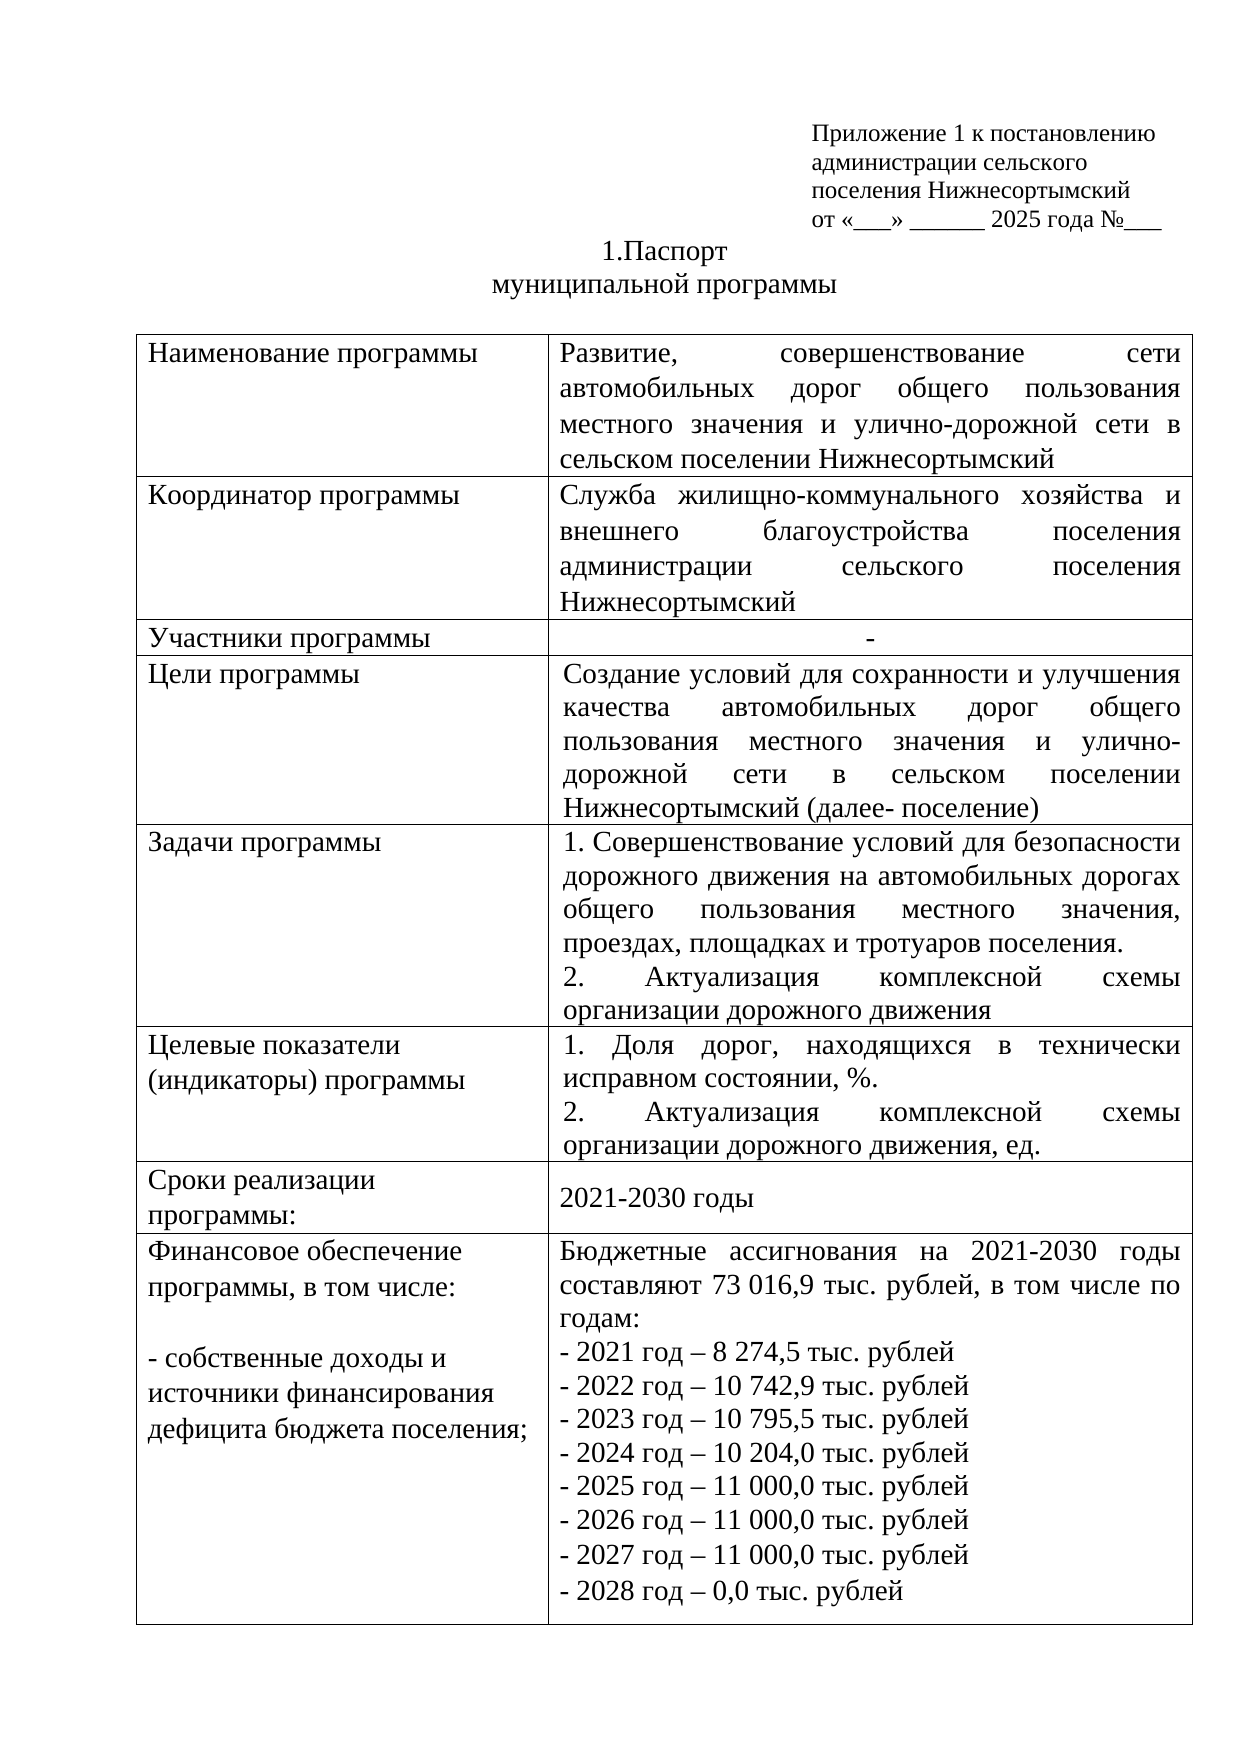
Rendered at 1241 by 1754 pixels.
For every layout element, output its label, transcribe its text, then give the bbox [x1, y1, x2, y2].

text поселения Нижнесортымский [148, 176, 1181, 204]
table_cell Совершенствование условий для безопасности дорожного движения на автомобильных дорогах общего пользования местного значения, проездах, площадках и тротуаров поселения. 2. Актуализация комплексной схемы организации дорожного движения [549, 825, 1192, 1026]
table_cell 2021-2030 годы [549, 1162, 1192, 1232]
table_cell Участники программы [137, 620, 548, 655]
text от «___» ______ 2025 года №___ [768, 204, 1181, 233]
text муниципальной программы [148, 267, 1181, 300]
table_header Развитие, совершенствование сети автомобильных дорог общего пользования местного значения и улично-дорожной сети в сельском поселении Нижнесортымский [549, 335, 1192, 476]
table_cell Служба жилищно-коммунального хозяйства и внешнего благоустройства поселения администрации сельского поселения Нижнесортымский [549, 477, 1192, 619]
table_cell - [549, 620, 1192, 655]
table_cell Координатор программы [137, 477, 548, 619]
text администрации сельского [148, 147, 1181, 176]
table_cell Сроки реализации программы: [137, 1162, 548, 1232]
table_cell Целевые показатели (индикаторы) программы [137, 1027, 548, 1161]
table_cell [137, 1234, 548, 1624]
text 1.Паспорт [148, 233, 1181, 267]
text Приложение 1 к постановлению [738, 118, 1181, 147]
table_header Наименование программы [137, 335, 548, 476]
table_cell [549, 1234, 1192, 1624]
table_cell Цели программы [137, 656, 548, 823]
table_cell 1. Доля дорог, находящихся в технически исправном состоянии, %. 2. Актуализация комплексной схемы организации дорожного движения, ед. [549, 1027, 1192, 1161]
table_cell Задачи программы [137, 825, 548, 1026]
table_cell Создание условий для сохранности и улучшения качества автомобильных дорог общего пользования местного значения и улично-дорожной сети в сельском поселении Нижнесортымский (далее- поселение) [549, 656, 1192, 823]
